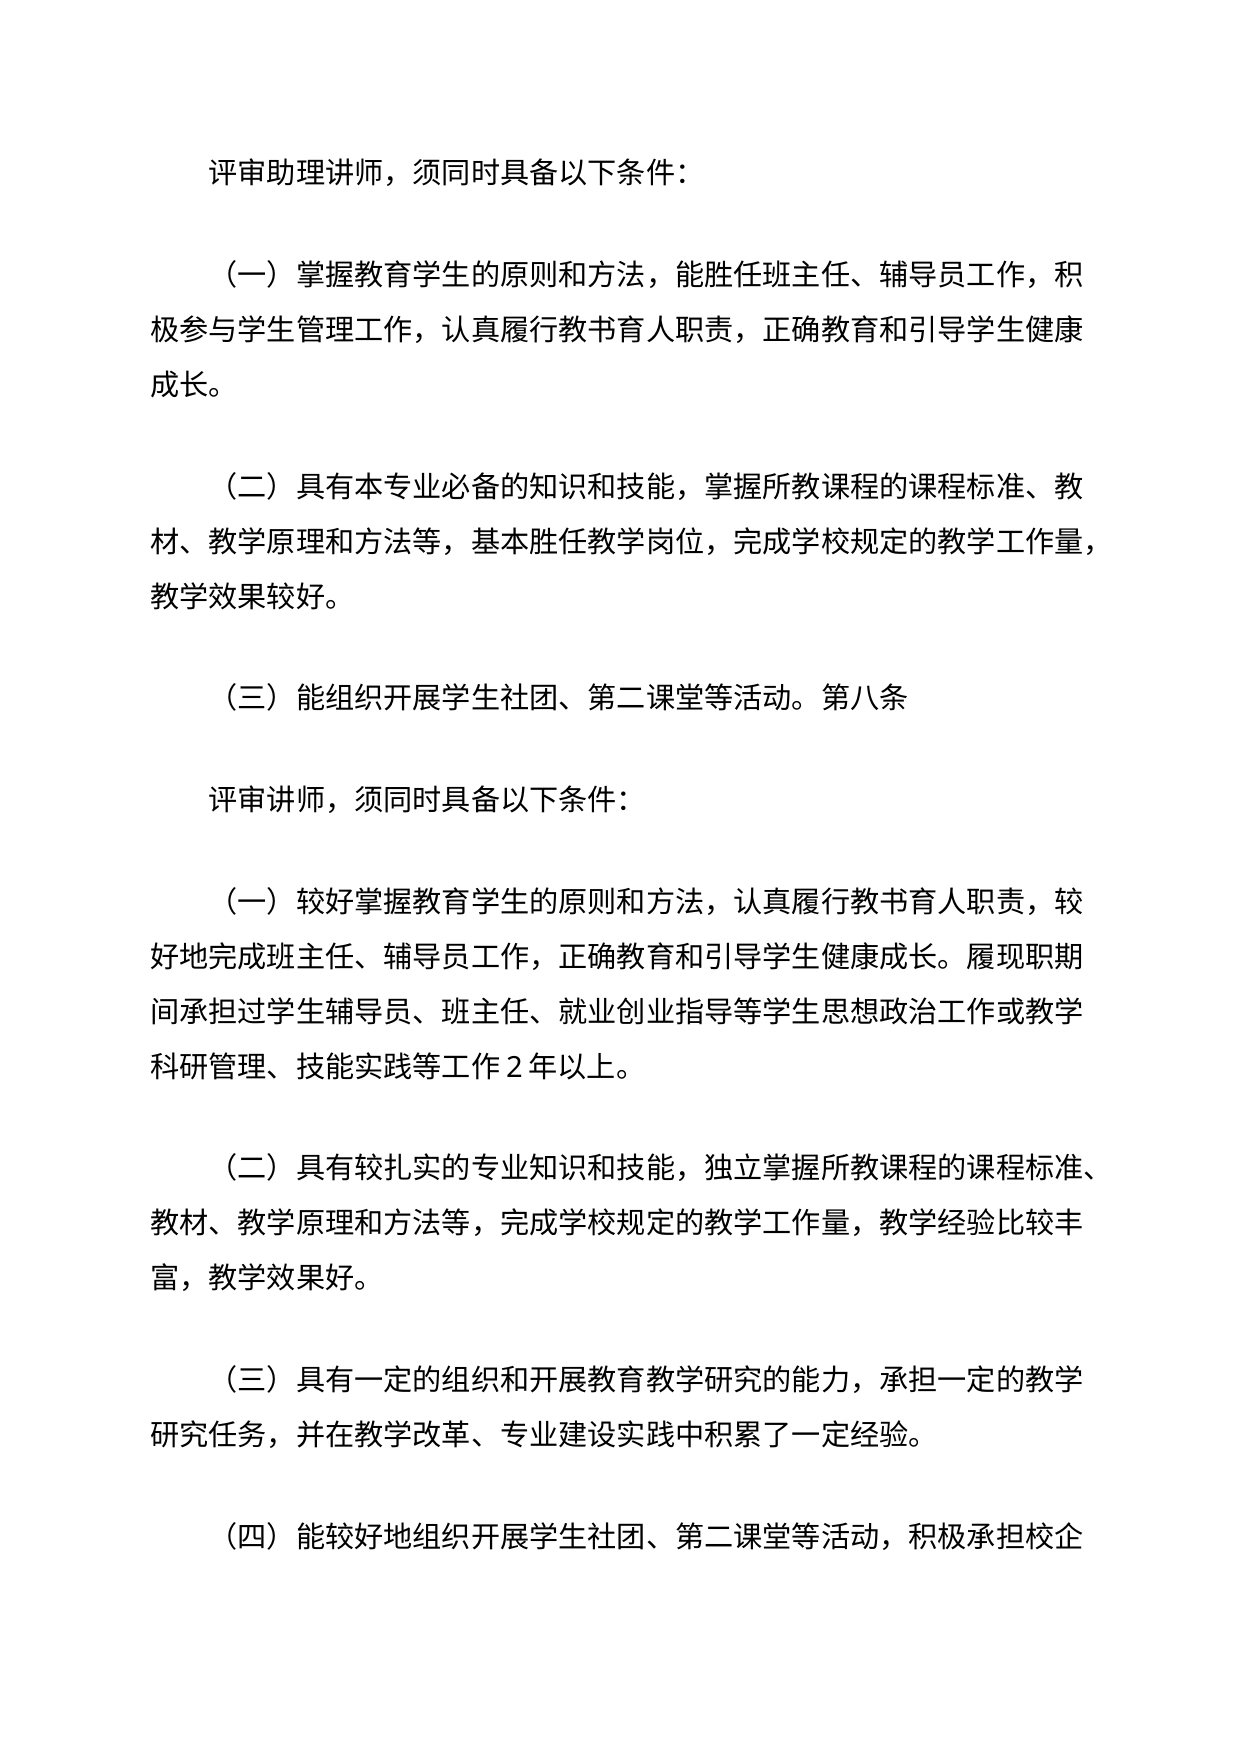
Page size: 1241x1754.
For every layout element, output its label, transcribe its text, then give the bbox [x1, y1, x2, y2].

text （三）能组织开展学生社团、第二课堂等活动。第八条 [150, 675, 1090, 717]
text （三）具有一定的组织和开展教育教学研究的能力，承担一定的教学研究任务，并在教学改革、专业建设实践中积累了一定经验。 [150, 1357, 1090, 1454]
text （一）掌握教育学生的原则和方法，能胜任班主任、辅导员工作，积极参与学生管理工作，认真履行教书育人职责，正确教育和引导学生健康成长。 [150, 252, 1090, 404]
text （二）具有较扎实的专业知识和技能，独立掌握所教课程的课程标准、教材、教学原理和方法等，完成学校规定的教学工作量，教学经验比较丰富，教学效果好。 [150, 1145, 1090, 1297]
text （一）较好掌握教育学生的原则和方法，认真履行教书育人职责，较好地完成班主任、辅导员工作，正确教育和引导学生健康成长。履现职期间承担过学生辅导员、班主任、就业创业指导等学生思想政治工作或教学科研管理、技能实践等工作2年以上。 [150, 878, 1090, 1086]
text 评审助理讲师，须同时具备以下条件： [150, 150, 1090, 192]
text （二）具有本专业必备的知识和技能，掌握所教课程的课程标准、教材、教学原理和方法等，基本胜任教学岗位，完成学校规定的教学工作量，教学效果较好。 [150, 463, 1090, 615]
text 评审讲师，须同时具备以下条件： [150, 777, 1090, 819]
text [150, 1513, 1090, 1556]
